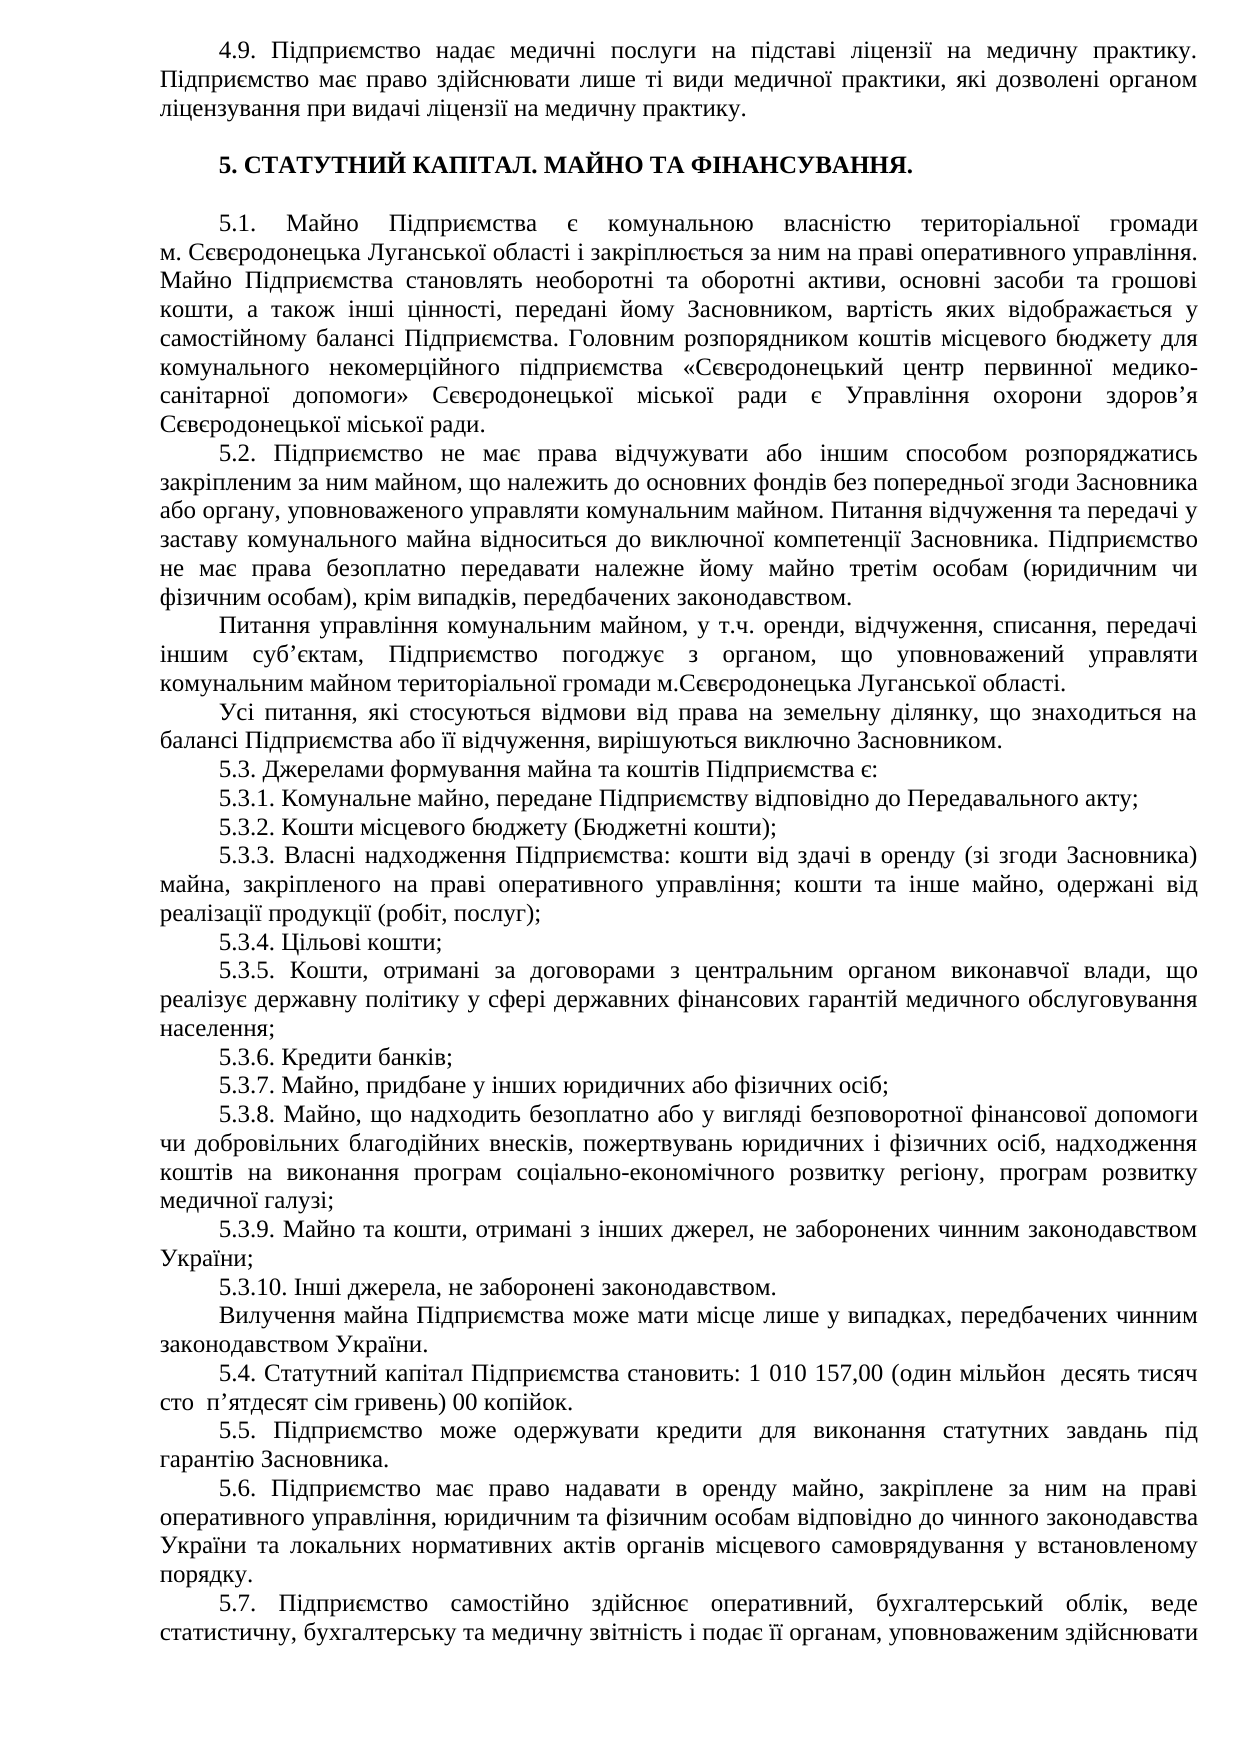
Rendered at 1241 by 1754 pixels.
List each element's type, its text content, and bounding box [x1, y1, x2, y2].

text 5.3.7. Майно, придбане у інших юридичних або фізичних осіб; [159, 1070, 1199, 1099]
text 5. СТАТУТНИЙ КАПІТАЛ. МАЙНО ТА ФІНАНСУВАННЯ. [159, 150, 1199, 179]
text 4.9. Підприємство надає медичні послуги на підставі ліцензії на медичну практику. Підприємство має право здійснювати лише ті види медичної практики, які дозволені органом ліцензування при видачі ліцензії на медичну практику. [159, 35, 1199, 122]
text 5.3.2. Кошти місцевого бюджету (Бюджетні кошти); [159, 812, 1199, 840]
text 5.3.5. Кошти, отримані за договорами з центральним органом виконавчої влади, що реалізує державну політику у сфері державних фінансових гарантій медичного обслуговування населення; [159, 955, 1199, 1042]
text Питання управління комунальним майном, у т.ч. оренди, відчуження, списання, передачі іншим суб’єктам, Підприємство погоджує з органом, що уповноважений управляти комунальним майном територіальної громади м.Сєвєродонецька Луганської області. [159, 610, 1199, 697]
text Вилучення майна Підприємства може мати місце лише у випадках, передбачених чинним законодавством України. [159, 1300, 1199, 1358]
text 5.3.9. Майно та кошти, отримані з інших джерел, не заборонених чинним законодавством України; [159, 1214, 1199, 1272]
text Усі питання, які стосуються відмови від права на земельну ділянку, що знаходиться на балансі Підприємства або її відчуження, вирішуються виключно Засновником. [159, 697, 1199, 754]
text 5.3.1. Комунальне майно, передане Підприємству відповідно до Передавального акту; [159, 783, 1199, 812]
text 5.3.8. Майно, що надходить безоплатно або у вигляді безповоротної фінансової допомоги чи добровільних благодійних внесків, пожертвувань юридичних і фізичних осіб, надходження коштів на виконання програм соціально-економічного розвитку регіону, програм розвитку медичної галузі; [159, 1099, 1199, 1214]
text 5.3.6. Кредити банків; [159, 1042, 1199, 1070]
text 5.5. Підприємство може одержувати кредити для виконання статутних завдань під гарантію Засновника. [159, 1415, 1199, 1473]
text 5.4. Статутний капітал Підприємства становить: 1 010 157,00 (один мільйон десять тисяч сто п’ятдесят сім гривень) 00 копійок. [159, 1358, 1199, 1415]
text 5.3. Джерелами формування майна та коштів Підприємства є: [159, 754, 1199, 783]
text 5.3.10. Інші джерела, не заборонені законодавством. [159, 1272, 1199, 1300]
text 5.1. Майно Підприємства є комунальною власністю територіальної громади м. Сєвєродонецька Луганської області і закріплюється за ним на праві оперативного управління. Майно Підприємства становлять необоротні та оборотні активи, основні засоби та грошові кошти, а також інші цінності, передані йому Засновником, вартість яких відображається у самостійному балансі Підприємства. Головним розпорядником коштів місцевого бюджету для комунального некомерційного підприємства «Сєвєродонецький центр первинної медико-санітарної допомоги» Сєвєродонецької міської ради є Управління охорони здоров’я Сєвєродонецької міської ради. [159, 208, 1199, 438]
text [159, 1588, 1199, 1645]
text 5.2. Підприємство не має права відчужувати або іншим способом розпоряджатись закріпленим за ним майном, що належить до основних фондів без попередньої згоди Засновника або органу, уповноваженого управляти комунальним майном. Питання відчуження та передачі у заставу комунального майна відноситься до виключної компетенції Засновника. Підприємство не має права безоплатно передавати належне йому майно третім особам (юридичним чи фізичним особам), крім випадків, передбачених законодавством. [159, 438, 1199, 610]
text 5.3.3. Власні надходження Підприємства: кошти від здачі в оренду (зі згоди Засновника) майна, закріпленого на праві оперативного управління; кошти та інше майно, одержані від реалізації продукції (робіт, послуг); [159, 840, 1199, 927]
text 5.3.4. Цільові кошти; [159, 927, 1199, 955]
text 5.6. Підприємство має право надавати в оренду майно, закріплене за ним на праві оперативного управління, юридичним та фізичним особам відповідно до чинного законодавства України та локальних нормативних актів органів місцевого самоврядування у встановленому порядку. [159, 1473, 1199, 1588]
